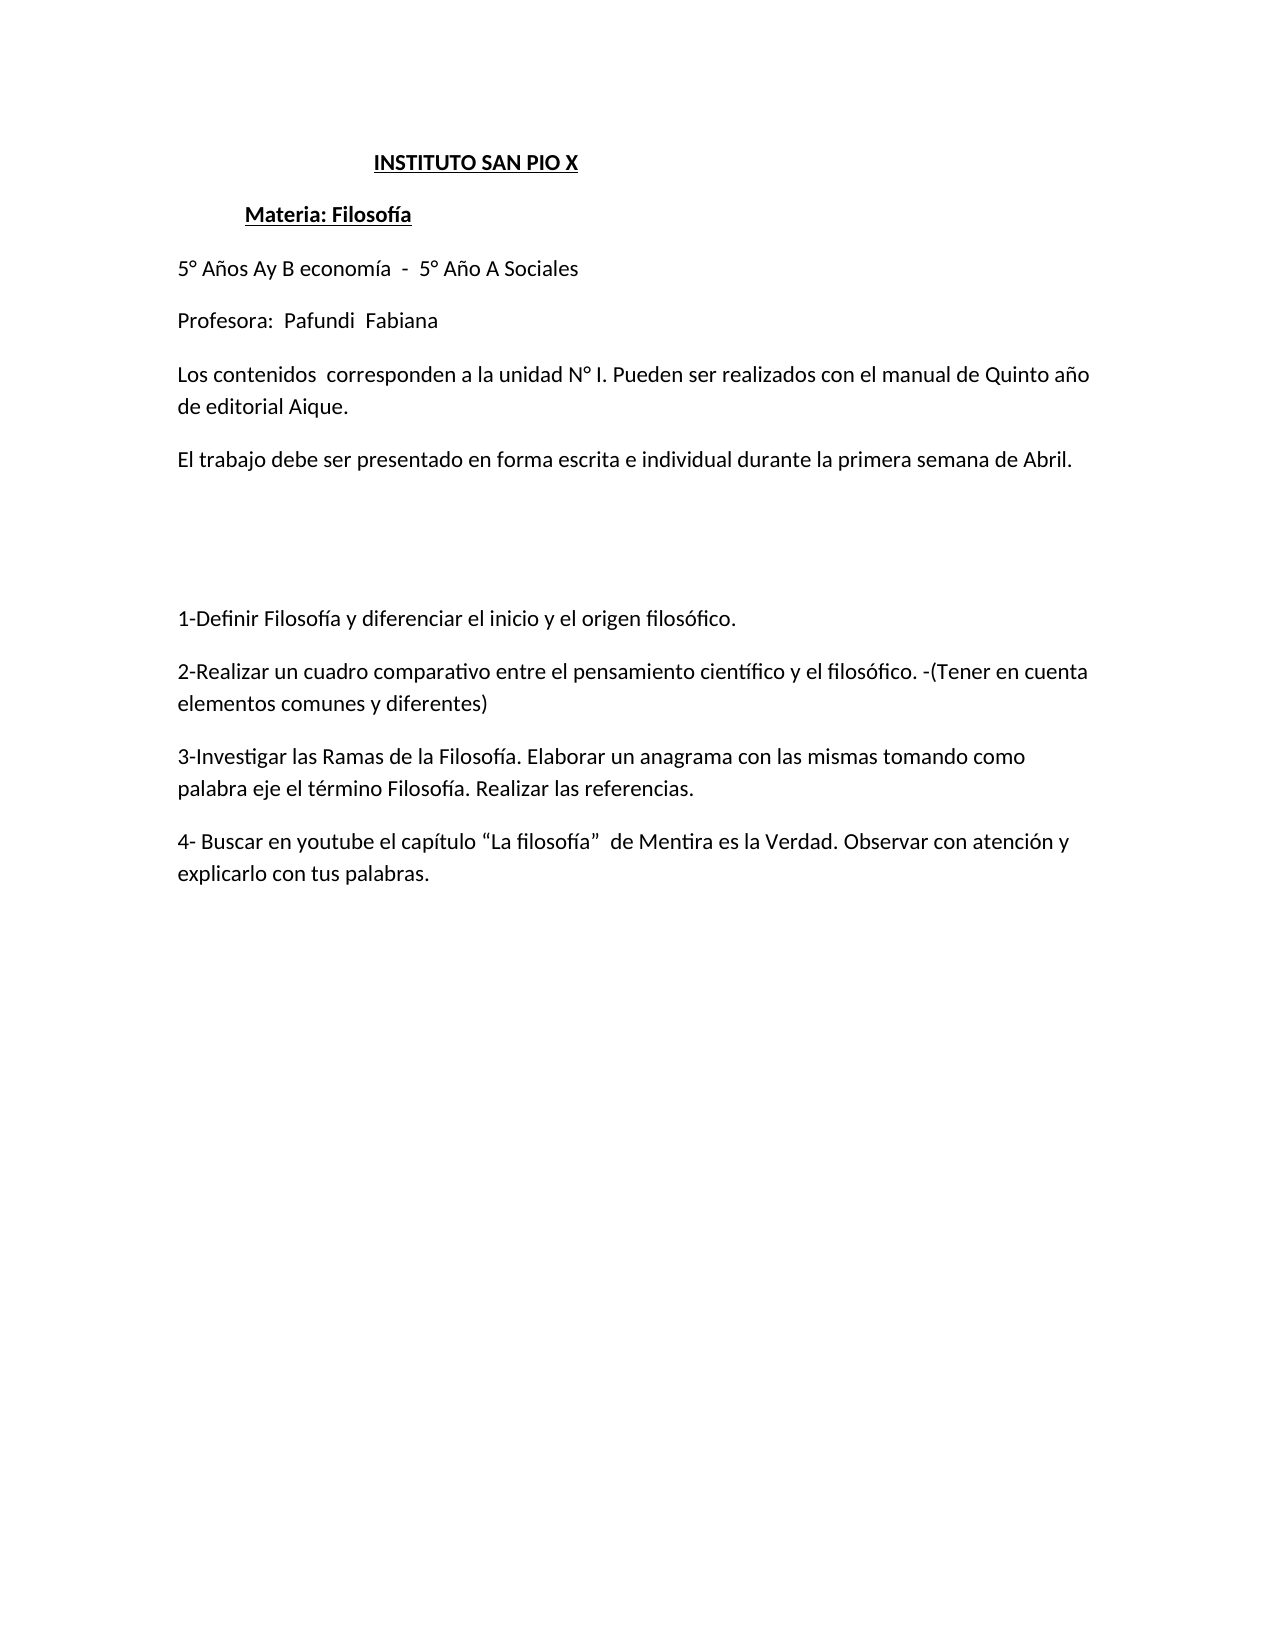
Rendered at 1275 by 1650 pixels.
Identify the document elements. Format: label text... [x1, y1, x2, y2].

text 5° Años Ay B economía - 5° Año A Sociales [177, 254, 1098, 282]
text 1-Definir Filosofía y diferenciar el inicio y el origen filosófico. [177, 604, 1098, 632]
text Los contenidos corresponden a la unidad N° I. Pueden ser realizados con el manual de Quinto año de editorial Aique. [177, 360, 1098, 420]
text Materia: Filosofía [177, 201, 1098, 229]
text INSTITUTO SAN PIO X [177, 148, 1098, 176]
text 3-Investigar las Ramas de la Filosofía. Elaborar un anagrama con las mismas tomando como palabra eje el término Filosofía. Realizar las referencias. [177, 742, 1098, 802]
text El trabajo debe ser presentado en forma escrita e individual durante la primera semana de Abril. [177, 445, 1098, 473]
text 4- Buscar en youtube el capítulo “La filosofía” de Mentira es la Verdad. Observar con atención y explicarlo con tus palabras. [177, 827, 1098, 888]
text 2-Realizar un cuadro comparativo entre el pensamiento científico y el filosófico. -(Tener en cuenta elementos comunes y diferentes) [177, 657, 1098, 717]
text Profesora: Pafundi Fabiana [177, 307, 1098, 335]
